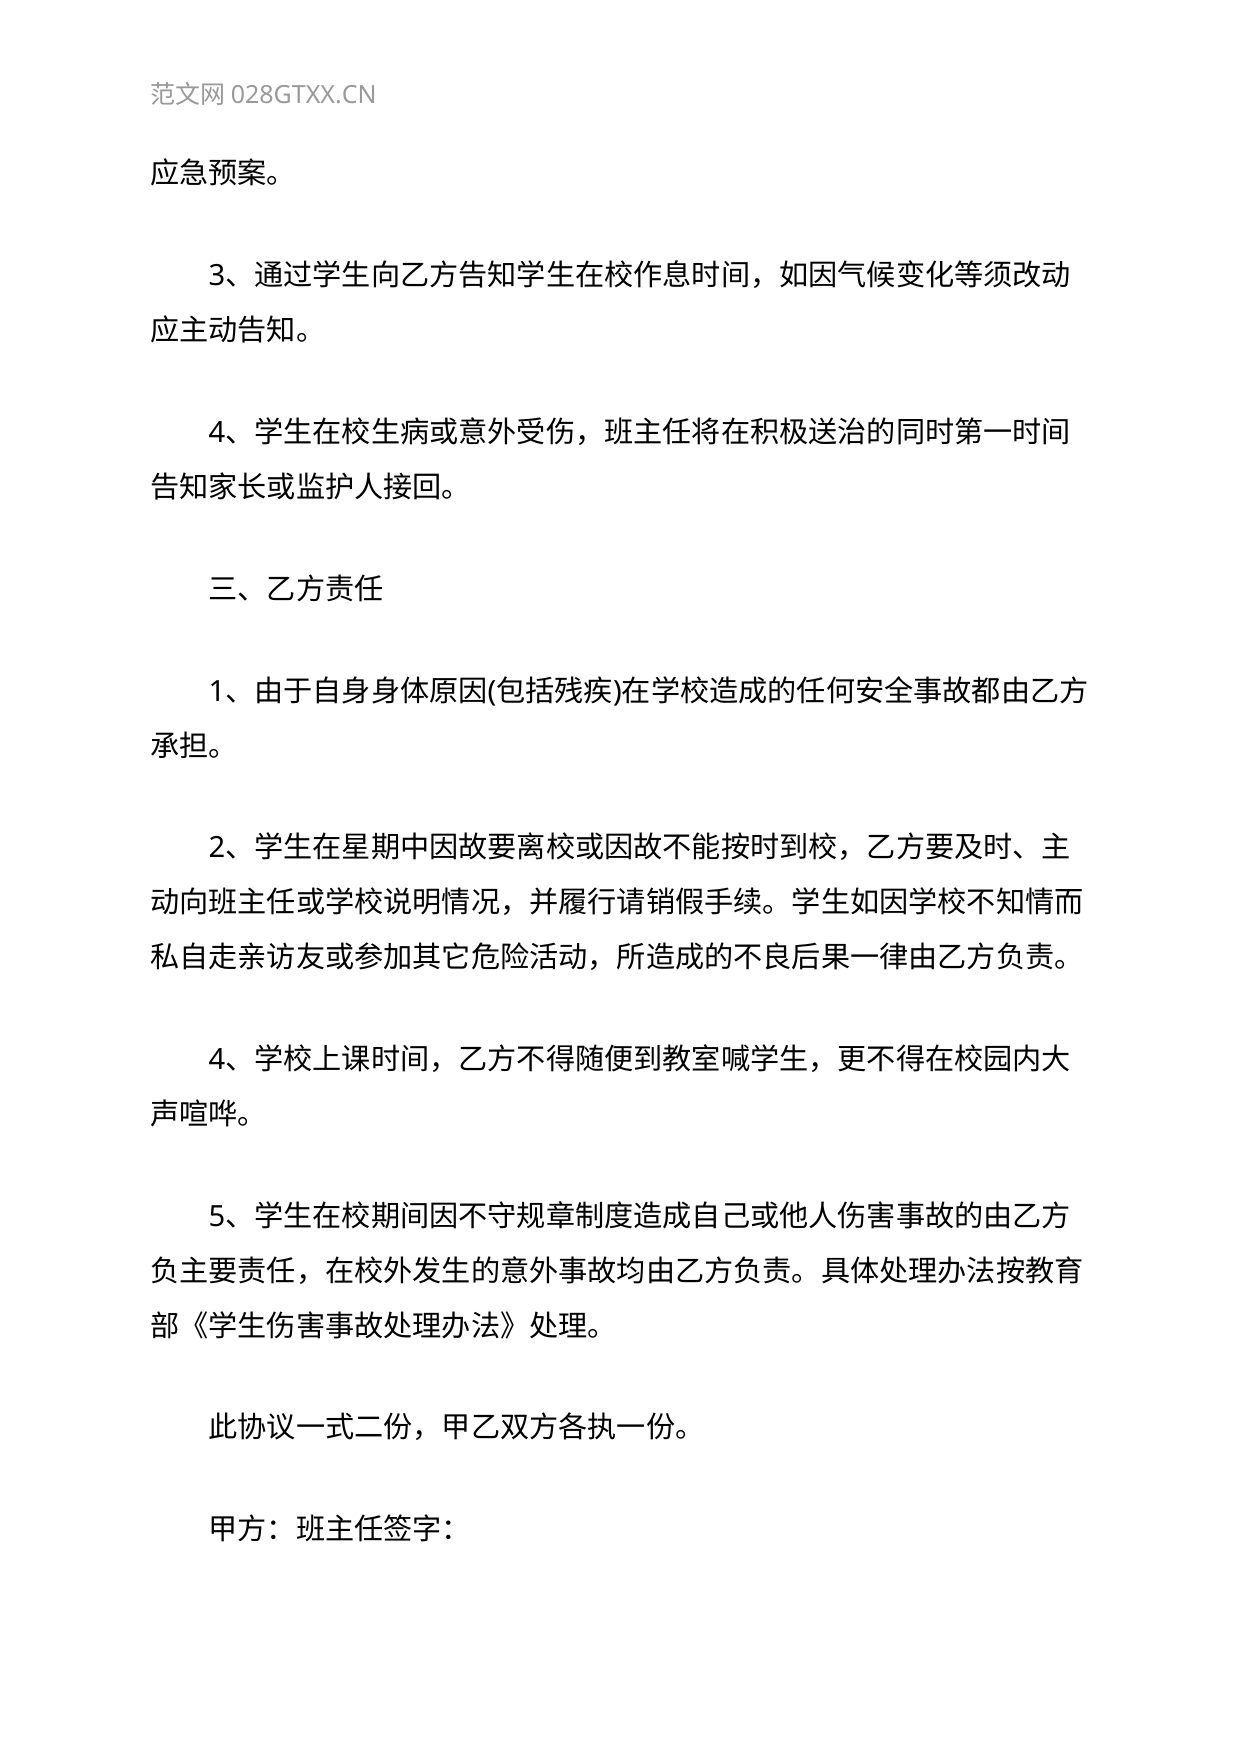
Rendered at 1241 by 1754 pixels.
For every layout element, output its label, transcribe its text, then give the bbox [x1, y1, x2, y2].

text 三、乙方责任 [150, 565, 1090, 608]
text 5、学生在校期间因不守规章制度造成自己或他人伤害事故的由乙方负主要责任，在校外发生的意外事故均由乙方负责。具体处理办法按教育部《学生伤害事故处理办法》处理。 [150, 1192, 1090, 1344]
text 此协议一式二份，甲乙双方各执一份。 [150, 1404, 1090, 1446]
text 1、由于自身身体原因(包括残疾)在学校造成的任何安全事故都由乙方承担。 [150, 667, 1090, 764]
text 2、学生在星期中因故要离校或因故不能按时到校，乙方要及时、主动向班主任或学校说明情况，并履行请销假手续。学生如因学校不知情而私自走亲访友或参加其它危险活动，所造成的不良后果一律由乙方负责。 [150, 824, 1090, 976]
text 甲方：班主任签字： [150, 1506, 1090, 1548]
text 3、通过学生向乙方告知学生在校作息时间，如因气候变化等须改动应主动告知。 [150, 252, 1090, 349]
text 4、学生在校生病或意外受伤，班主任将在积极送治的同时第一时间告知家长或监护人接回。 [150, 408, 1090, 506]
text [150, 150, 1090, 192]
text 4、学校上课时间，乙方不得随便到教室喊学生，更不得在校园内大声喧哗。 [150, 1036, 1090, 1133]
